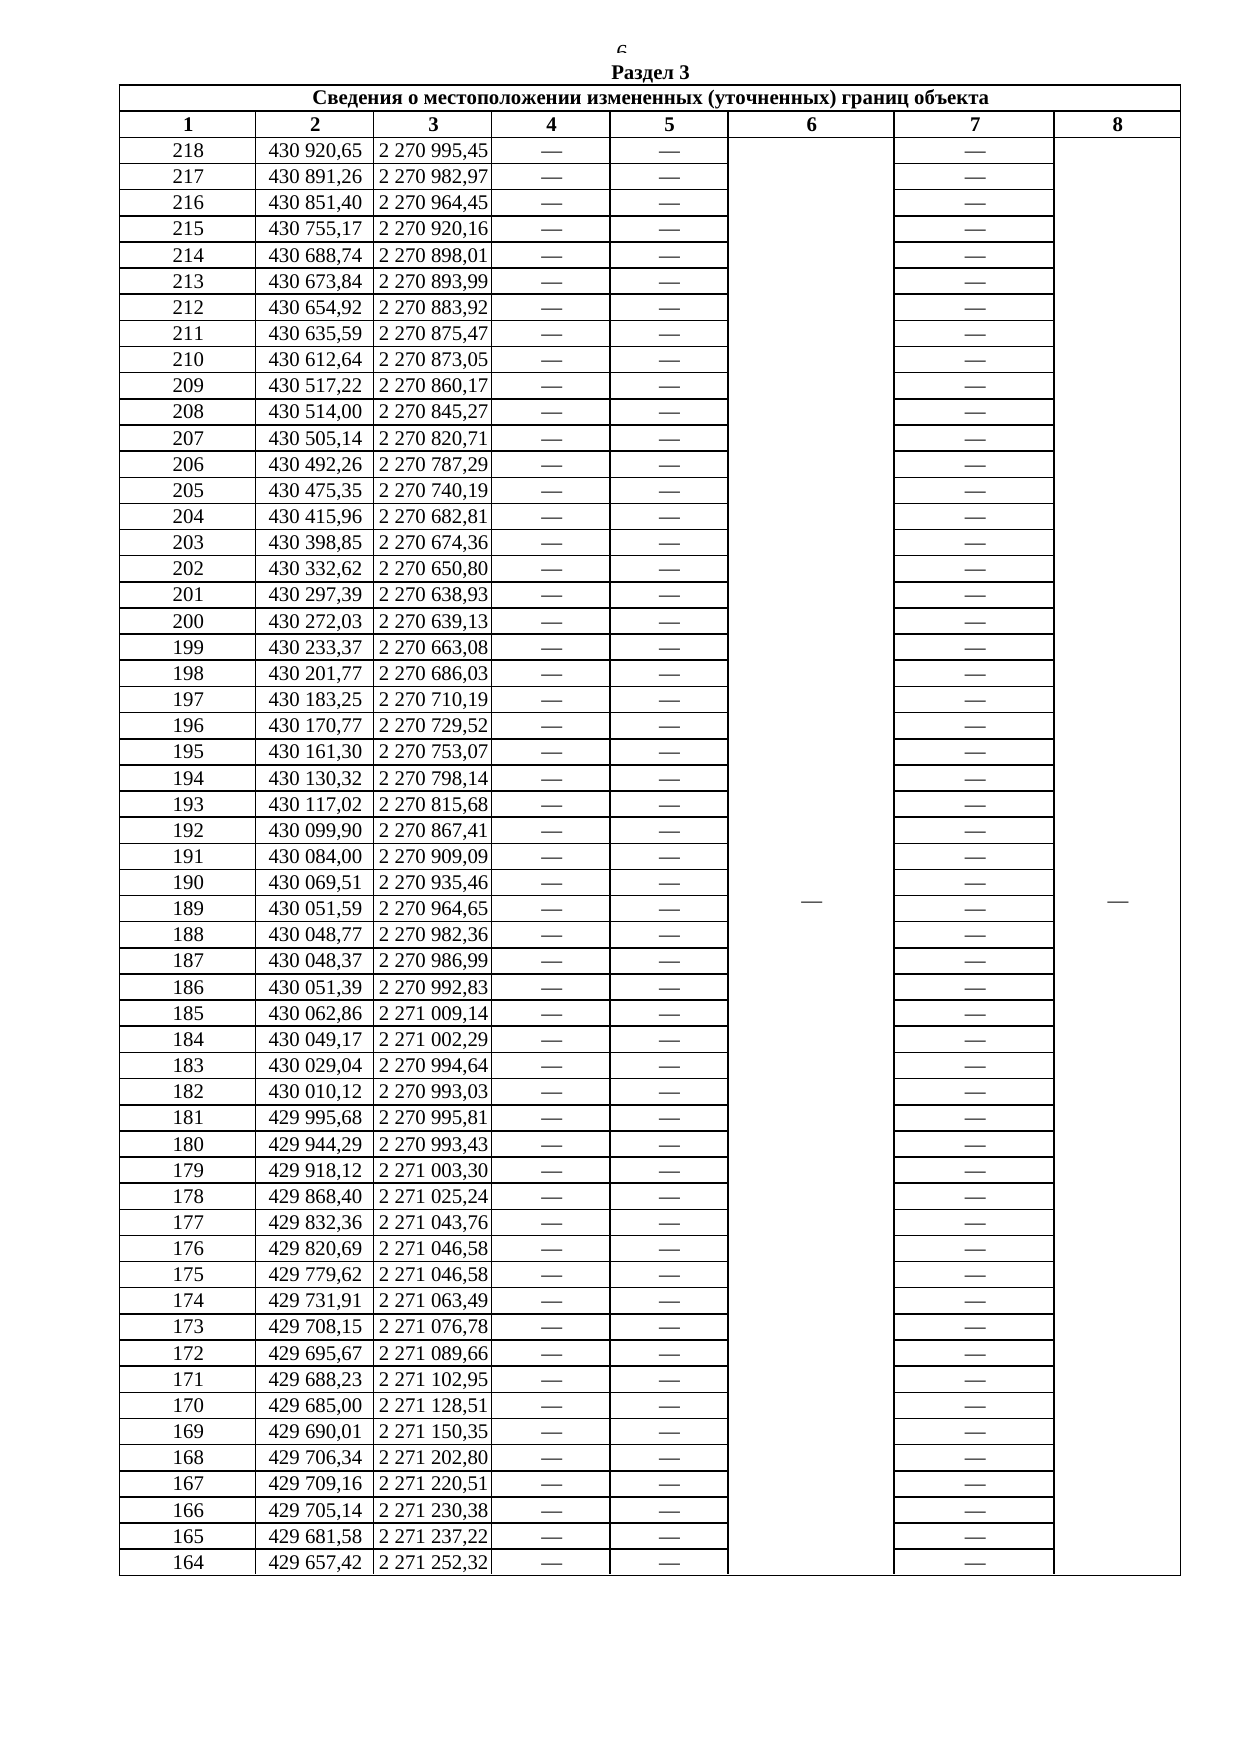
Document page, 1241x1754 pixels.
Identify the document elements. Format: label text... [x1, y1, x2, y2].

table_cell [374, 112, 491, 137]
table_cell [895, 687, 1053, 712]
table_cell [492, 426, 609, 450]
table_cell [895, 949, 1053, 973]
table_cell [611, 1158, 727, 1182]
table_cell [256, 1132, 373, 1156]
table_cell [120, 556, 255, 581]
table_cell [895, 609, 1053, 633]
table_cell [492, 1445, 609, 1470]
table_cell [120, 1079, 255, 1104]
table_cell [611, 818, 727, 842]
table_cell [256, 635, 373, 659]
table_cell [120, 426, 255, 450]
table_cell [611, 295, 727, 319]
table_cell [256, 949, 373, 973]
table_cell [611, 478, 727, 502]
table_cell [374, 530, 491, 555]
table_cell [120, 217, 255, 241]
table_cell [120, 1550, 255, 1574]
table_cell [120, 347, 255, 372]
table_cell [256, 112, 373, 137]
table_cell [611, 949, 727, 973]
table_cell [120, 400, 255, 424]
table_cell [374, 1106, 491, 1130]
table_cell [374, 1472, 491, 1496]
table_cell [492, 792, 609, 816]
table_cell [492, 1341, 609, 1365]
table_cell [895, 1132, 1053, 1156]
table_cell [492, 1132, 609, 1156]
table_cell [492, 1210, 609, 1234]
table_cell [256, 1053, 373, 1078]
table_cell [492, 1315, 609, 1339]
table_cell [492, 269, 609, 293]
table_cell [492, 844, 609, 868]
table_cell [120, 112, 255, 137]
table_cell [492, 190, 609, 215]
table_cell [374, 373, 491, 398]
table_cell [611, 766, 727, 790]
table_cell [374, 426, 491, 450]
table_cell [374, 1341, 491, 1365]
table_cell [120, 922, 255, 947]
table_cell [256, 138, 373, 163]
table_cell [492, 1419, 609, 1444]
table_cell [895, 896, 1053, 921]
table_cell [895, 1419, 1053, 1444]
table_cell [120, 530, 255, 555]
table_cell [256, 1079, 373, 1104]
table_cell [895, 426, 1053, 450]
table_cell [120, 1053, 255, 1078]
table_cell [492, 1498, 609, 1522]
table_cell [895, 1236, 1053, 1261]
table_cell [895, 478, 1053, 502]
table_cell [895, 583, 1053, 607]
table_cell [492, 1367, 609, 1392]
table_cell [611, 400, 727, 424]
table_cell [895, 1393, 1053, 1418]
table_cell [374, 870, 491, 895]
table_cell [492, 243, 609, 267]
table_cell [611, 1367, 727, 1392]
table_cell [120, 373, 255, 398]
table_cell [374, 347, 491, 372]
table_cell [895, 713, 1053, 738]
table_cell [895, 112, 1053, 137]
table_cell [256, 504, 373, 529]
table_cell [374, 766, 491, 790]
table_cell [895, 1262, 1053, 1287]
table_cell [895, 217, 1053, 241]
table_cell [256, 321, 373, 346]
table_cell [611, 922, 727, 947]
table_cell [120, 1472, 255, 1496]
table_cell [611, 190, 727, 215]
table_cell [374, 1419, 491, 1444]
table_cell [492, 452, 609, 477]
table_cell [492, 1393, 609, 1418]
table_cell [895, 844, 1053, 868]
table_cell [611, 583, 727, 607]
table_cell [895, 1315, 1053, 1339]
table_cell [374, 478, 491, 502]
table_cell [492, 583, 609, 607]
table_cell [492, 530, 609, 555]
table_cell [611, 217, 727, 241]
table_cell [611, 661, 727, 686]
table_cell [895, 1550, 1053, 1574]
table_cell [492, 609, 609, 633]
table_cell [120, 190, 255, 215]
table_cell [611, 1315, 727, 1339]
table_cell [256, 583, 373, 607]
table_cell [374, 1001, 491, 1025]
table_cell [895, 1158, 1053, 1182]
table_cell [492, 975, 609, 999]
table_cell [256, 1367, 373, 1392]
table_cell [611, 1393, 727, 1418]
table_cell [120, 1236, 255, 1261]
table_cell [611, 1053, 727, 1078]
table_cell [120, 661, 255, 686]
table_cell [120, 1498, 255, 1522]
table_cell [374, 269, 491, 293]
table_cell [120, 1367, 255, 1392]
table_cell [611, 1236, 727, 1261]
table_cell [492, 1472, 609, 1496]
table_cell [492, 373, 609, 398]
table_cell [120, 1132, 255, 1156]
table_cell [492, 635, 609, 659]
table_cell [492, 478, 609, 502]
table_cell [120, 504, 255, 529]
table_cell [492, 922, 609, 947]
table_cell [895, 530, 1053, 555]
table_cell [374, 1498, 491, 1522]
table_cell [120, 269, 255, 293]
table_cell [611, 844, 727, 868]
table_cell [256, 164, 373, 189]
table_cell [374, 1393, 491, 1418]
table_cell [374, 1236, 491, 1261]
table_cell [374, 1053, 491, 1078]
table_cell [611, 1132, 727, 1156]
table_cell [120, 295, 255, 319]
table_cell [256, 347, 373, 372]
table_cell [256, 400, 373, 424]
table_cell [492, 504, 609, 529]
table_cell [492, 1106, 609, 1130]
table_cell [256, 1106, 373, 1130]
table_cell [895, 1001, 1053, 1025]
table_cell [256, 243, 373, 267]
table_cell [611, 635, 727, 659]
text Раздел 3 [314, 60, 987, 84]
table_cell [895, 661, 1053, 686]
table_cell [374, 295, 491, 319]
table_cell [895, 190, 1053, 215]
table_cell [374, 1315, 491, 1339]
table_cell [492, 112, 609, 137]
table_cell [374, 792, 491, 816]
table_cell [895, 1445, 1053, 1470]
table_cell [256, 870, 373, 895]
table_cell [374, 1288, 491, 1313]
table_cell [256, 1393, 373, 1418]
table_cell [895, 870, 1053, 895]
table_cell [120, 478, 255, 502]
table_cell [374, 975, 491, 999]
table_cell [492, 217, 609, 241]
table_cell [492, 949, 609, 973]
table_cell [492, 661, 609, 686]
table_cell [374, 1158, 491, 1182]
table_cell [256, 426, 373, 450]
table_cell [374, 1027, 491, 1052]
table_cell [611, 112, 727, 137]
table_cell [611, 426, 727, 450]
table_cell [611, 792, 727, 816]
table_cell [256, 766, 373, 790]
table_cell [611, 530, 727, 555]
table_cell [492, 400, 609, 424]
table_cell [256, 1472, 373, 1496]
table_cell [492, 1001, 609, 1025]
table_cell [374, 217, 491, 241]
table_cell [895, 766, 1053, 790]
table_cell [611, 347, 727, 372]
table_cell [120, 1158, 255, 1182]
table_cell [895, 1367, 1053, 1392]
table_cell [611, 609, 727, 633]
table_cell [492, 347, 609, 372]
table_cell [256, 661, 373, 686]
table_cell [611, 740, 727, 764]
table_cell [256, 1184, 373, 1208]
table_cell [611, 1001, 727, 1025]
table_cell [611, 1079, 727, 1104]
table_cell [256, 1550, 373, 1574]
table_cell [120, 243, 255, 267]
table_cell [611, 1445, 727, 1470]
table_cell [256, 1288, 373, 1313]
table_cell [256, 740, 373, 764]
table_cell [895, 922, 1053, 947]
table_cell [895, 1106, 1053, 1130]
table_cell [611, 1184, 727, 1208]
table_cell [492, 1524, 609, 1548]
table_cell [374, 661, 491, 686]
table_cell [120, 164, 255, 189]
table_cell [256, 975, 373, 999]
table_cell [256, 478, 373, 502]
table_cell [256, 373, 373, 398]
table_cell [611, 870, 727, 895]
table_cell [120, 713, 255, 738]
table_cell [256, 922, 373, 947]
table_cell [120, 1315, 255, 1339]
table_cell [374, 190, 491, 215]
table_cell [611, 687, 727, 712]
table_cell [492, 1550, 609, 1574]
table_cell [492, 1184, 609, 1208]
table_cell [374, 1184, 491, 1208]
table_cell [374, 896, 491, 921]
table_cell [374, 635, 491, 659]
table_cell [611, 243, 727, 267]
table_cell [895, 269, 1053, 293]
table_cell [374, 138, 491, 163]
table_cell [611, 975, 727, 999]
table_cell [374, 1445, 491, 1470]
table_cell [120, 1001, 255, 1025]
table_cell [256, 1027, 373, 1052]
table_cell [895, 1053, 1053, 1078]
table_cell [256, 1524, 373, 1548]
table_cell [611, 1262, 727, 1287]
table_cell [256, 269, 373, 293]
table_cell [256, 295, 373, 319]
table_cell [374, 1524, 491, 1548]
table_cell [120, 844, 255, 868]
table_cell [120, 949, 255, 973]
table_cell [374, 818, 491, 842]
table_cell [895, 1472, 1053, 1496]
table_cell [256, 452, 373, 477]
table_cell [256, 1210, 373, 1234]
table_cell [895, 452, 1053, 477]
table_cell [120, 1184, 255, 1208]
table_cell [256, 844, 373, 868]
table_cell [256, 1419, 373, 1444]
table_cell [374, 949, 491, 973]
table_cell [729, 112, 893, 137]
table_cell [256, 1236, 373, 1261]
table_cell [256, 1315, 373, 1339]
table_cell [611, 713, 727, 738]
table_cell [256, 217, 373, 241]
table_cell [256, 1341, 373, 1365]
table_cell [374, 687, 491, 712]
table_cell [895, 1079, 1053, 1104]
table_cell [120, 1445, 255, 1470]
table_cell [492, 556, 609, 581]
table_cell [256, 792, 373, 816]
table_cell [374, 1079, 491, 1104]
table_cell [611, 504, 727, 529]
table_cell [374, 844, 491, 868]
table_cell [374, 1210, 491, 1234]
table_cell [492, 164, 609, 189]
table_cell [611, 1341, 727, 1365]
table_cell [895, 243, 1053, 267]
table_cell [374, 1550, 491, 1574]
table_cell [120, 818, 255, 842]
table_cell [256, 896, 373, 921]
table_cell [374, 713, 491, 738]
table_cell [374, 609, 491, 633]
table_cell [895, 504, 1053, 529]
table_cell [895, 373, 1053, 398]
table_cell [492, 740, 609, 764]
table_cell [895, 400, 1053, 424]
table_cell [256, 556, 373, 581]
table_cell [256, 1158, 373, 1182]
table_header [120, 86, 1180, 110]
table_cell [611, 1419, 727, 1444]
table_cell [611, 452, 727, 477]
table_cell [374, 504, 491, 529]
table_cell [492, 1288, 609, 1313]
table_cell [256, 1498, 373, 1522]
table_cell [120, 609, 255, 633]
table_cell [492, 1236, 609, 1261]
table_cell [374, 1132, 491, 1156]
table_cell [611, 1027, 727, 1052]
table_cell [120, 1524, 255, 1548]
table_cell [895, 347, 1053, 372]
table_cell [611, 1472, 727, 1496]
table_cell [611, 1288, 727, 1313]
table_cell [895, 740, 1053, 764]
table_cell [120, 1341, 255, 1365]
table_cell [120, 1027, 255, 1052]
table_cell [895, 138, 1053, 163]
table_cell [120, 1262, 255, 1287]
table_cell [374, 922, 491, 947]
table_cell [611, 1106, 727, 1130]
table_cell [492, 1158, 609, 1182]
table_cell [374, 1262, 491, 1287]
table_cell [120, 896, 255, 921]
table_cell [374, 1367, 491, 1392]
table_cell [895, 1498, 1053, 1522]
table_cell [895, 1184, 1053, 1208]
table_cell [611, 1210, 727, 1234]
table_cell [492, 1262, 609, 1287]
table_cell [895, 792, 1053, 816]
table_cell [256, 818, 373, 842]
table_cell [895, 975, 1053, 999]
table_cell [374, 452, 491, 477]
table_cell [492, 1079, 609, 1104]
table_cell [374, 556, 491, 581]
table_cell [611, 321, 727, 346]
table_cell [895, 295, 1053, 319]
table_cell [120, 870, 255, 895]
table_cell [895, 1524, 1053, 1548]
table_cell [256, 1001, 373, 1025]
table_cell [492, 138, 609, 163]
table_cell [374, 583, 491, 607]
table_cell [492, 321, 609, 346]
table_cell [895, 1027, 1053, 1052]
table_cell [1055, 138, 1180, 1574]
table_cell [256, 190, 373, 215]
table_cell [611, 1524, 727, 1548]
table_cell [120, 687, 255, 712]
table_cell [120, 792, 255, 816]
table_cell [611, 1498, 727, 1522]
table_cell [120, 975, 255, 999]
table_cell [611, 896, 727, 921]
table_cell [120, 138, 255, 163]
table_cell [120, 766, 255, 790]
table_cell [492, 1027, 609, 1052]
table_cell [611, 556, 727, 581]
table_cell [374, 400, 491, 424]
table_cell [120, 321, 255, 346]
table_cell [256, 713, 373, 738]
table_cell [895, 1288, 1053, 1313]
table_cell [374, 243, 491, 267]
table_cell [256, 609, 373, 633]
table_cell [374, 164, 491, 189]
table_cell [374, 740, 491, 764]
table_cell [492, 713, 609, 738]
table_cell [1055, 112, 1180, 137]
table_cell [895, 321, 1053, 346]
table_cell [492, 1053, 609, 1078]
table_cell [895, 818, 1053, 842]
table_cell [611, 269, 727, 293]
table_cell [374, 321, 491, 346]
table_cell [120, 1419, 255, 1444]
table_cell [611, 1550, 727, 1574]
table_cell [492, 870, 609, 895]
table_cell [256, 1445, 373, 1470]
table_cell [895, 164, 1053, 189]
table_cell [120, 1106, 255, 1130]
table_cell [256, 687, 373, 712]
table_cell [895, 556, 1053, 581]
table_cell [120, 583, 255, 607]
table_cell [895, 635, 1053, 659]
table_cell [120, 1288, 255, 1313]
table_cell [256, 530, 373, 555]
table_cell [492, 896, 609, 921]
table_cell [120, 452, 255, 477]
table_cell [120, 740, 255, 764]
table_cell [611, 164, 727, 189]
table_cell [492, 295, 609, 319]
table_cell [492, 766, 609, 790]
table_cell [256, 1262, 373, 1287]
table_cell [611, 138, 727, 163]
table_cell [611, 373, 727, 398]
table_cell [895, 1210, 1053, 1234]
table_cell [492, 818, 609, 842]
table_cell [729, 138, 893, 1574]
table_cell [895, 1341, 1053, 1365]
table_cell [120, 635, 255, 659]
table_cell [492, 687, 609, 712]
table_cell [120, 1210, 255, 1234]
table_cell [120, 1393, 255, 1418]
